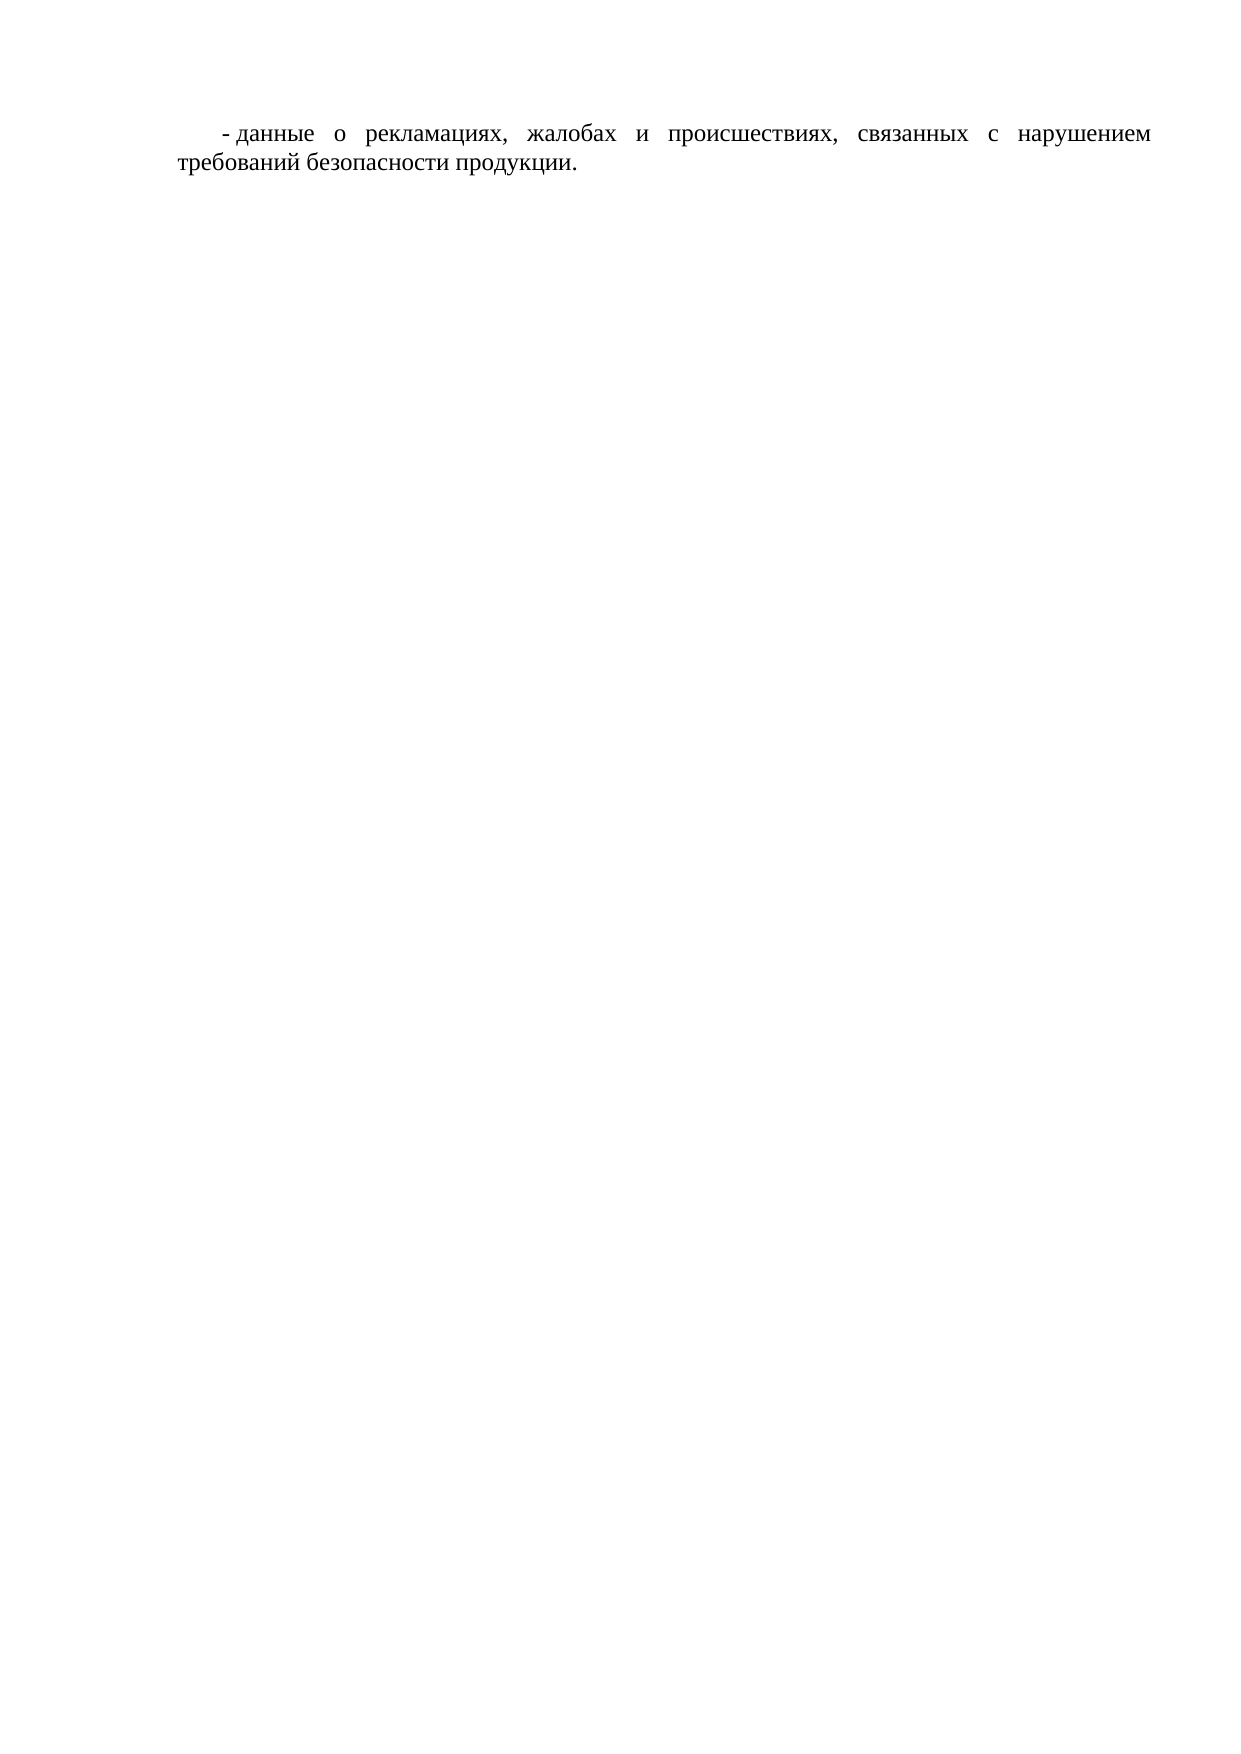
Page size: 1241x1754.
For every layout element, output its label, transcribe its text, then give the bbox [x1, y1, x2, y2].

text - данные о рекламациях, жалобах и происшествиях, связанных с нарушением требований безопасности продукции. [177, 118, 1152, 176]
